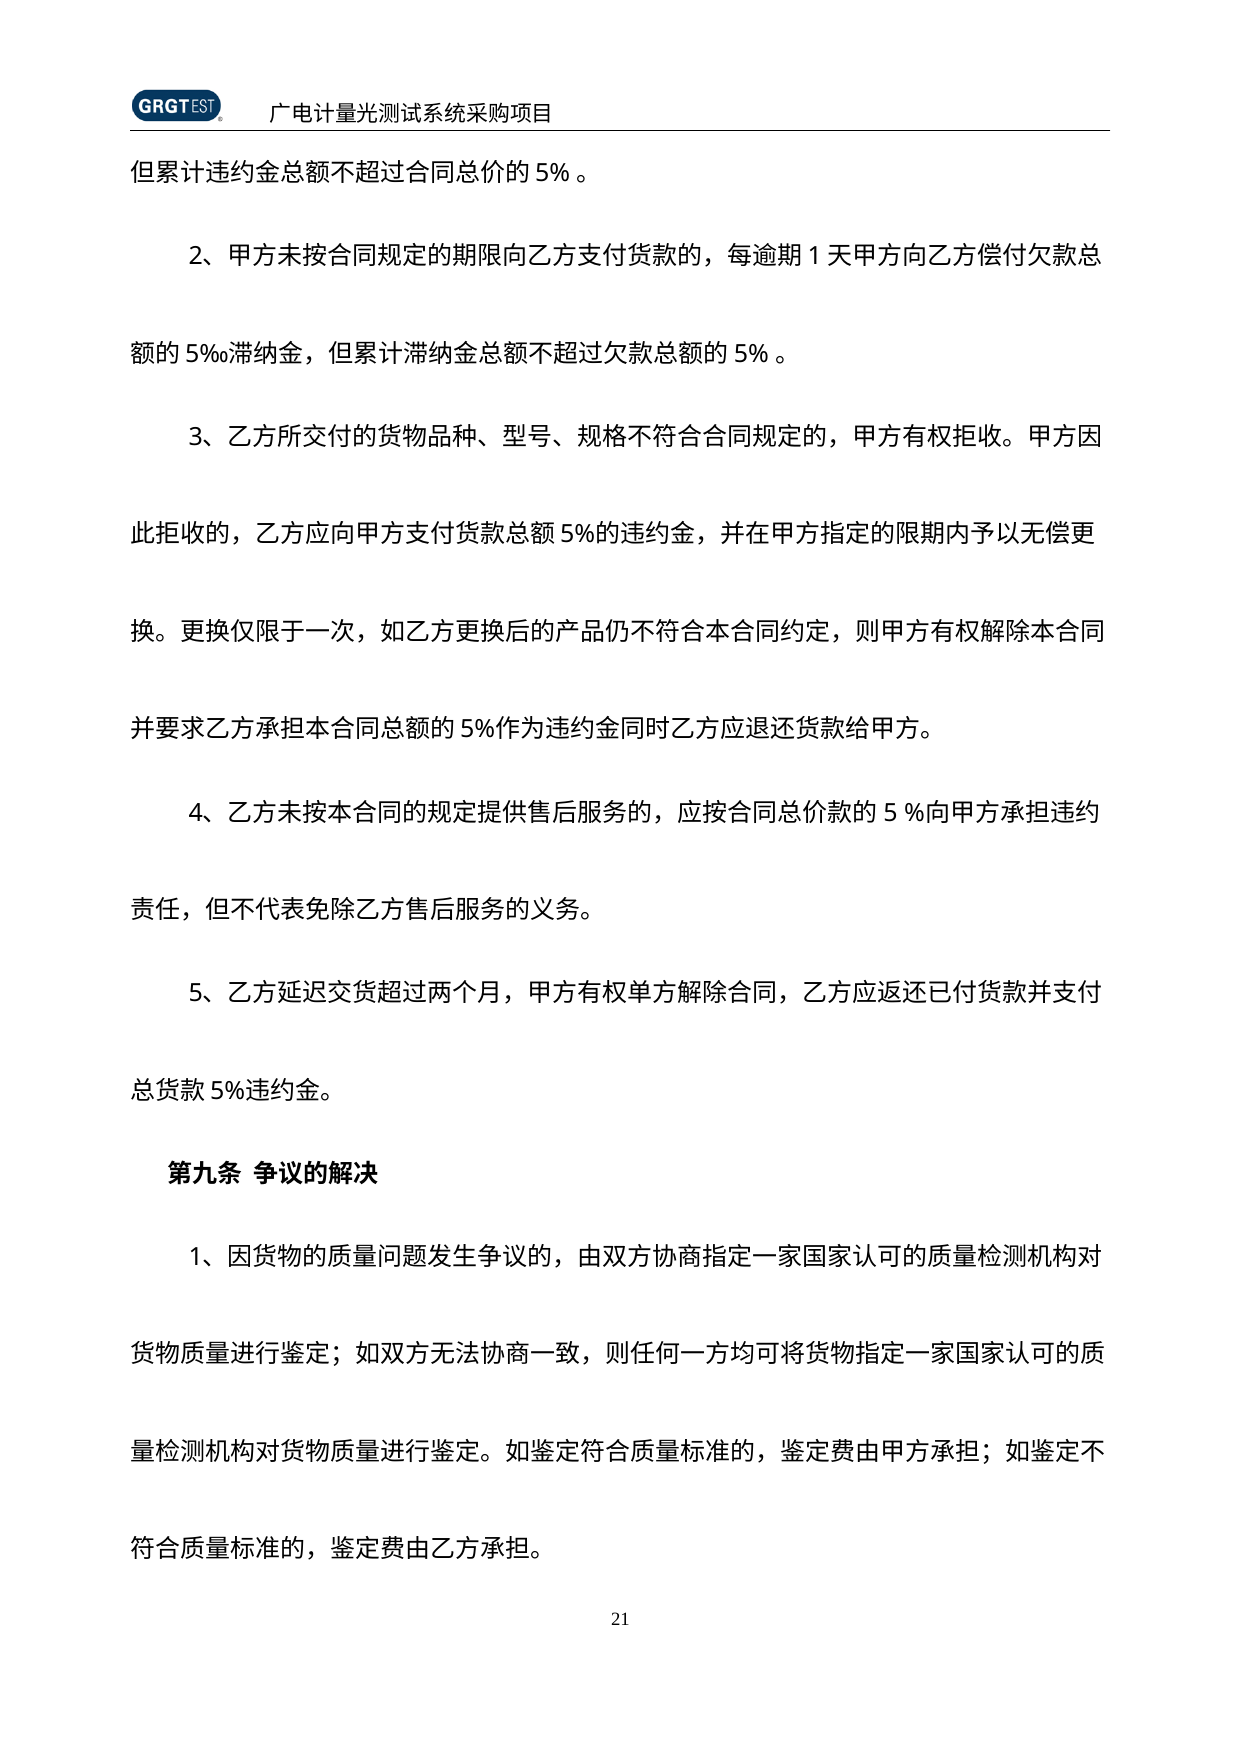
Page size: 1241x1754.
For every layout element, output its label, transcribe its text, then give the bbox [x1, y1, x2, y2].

text 第九条 争议的解决 [130, 1139, 1110, 1204]
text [130, 138, 1110, 203]
text 4、乙方未按本合同的规定提供售后服务的，应按合同总价款的 5 %向甲方承担违约责任，但不代表免除乙方售后服务的义务。 [130, 778, 1110, 940]
picture [129, 88, 224, 122]
text 2、甲方未按合同规定的期限向乙方支付货款的，每逾期1天甲方向乙方偿付欠款总额的5‰滞纳金，但累计滞纳金总额不超过欠款总额的5% 。 [130, 221, 1110, 384]
text 1、因货物的质量问题发生争议的，由双方协商指定一家国家认可的质量检测机构对货物质量进行鉴定；如双方无法协商一致，则任何一方均可将货物指定一家国家认可的质量检测机构对货物质量进行鉴定。如鉴定符合质量标准的，鉴定费由甲方承担；如鉴定不符合质量标准的，鉴定费由乙方承担。 [130, 1222, 1110, 1579]
text 5、乙方延迟交货超过两个月，甲方有权单方解除合同，乙方应返还已付货款并支付总货款5%违约金。 [130, 958, 1110, 1121]
text 3、乙方所交付的货物品种、型号、规格不符合合同规定的，甲方有权拒收。甲方因此拒收的，乙方应向甲方支付货款总额5%的违约金，并在甲方指定的限期内予以无偿更换。更换仅限于一次，如乙方更换后的产品仍不符合本合同约定，则甲方有权解除本合同并要求乙方承担本合同总额的5%作为违约金同时乙方应退还货款给甲方。 [130, 402, 1110, 759]
